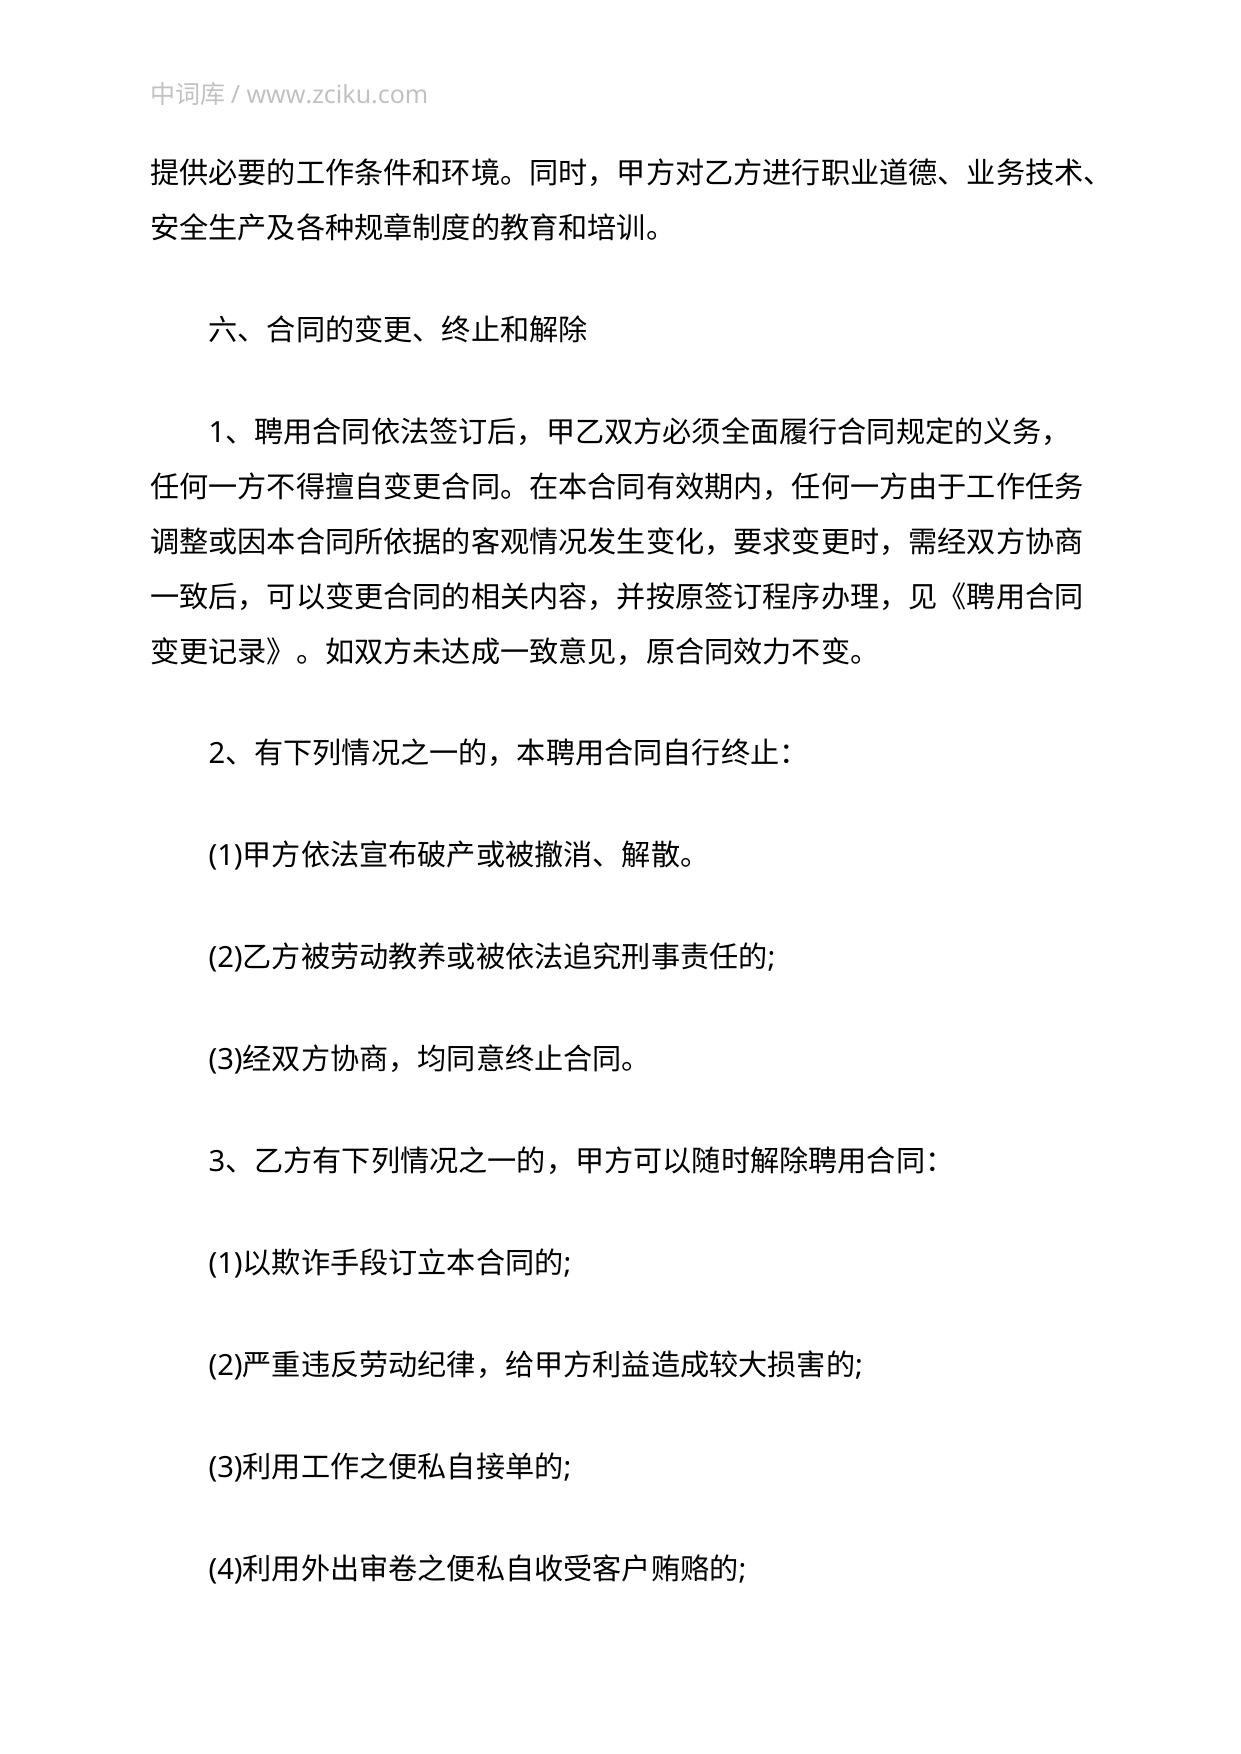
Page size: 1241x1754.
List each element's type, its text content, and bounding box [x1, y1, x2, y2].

text 2、有下列情况之一的，本聘用合同自行终止： [150, 730, 1090, 772]
text (1)甲方依法宣布破产或被撤消、解散。 [150, 832, 1090, 874]
text (1)以欺诈手段订立本合同的; [150, 1240, 1090, 1282]
text (4)利用外出审卷之便私自收受客户贿赂的; [150, 1546, 1090, 1588]
text 六、合同的变更、终止和解除 [150, 307, 1090, 349]
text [150, 150, 1090, 247]
text (2)严重违反劳动纪律，给甲方利益造成较大损害的; [150, 1342, 1090, 1384]
text 3、乙方有下列情况之一的，甲方可以随时解除聘用合同： [150, 1138, 1090, 1180]
text (3)经双方协商，均同意终止合同。 [150, 1036, 1090, 1078]
text (2)乙方被劳动教养或被依法追究刑事责任的; [150, 934, 1090, 976]
text 1、聘用合同依法签订后，甲乙双方必须全面履行合同规定的义务，任何一方不得擅自变更合同。在本合同有效期内，任何一方由于工作任务调整或因本合同所依据的客观情况发生变化，要求变更时，需经双方协商一致后，可以变更合同的相关内容，并按原签订程序办理，见《聘用合同变更记录》。如双方未达成一致意见，原合同效力不变。 [150, 408, 1090, 670]
text (3)利用工作之便私自接单的; [150, 1444, 1090, 1486]
